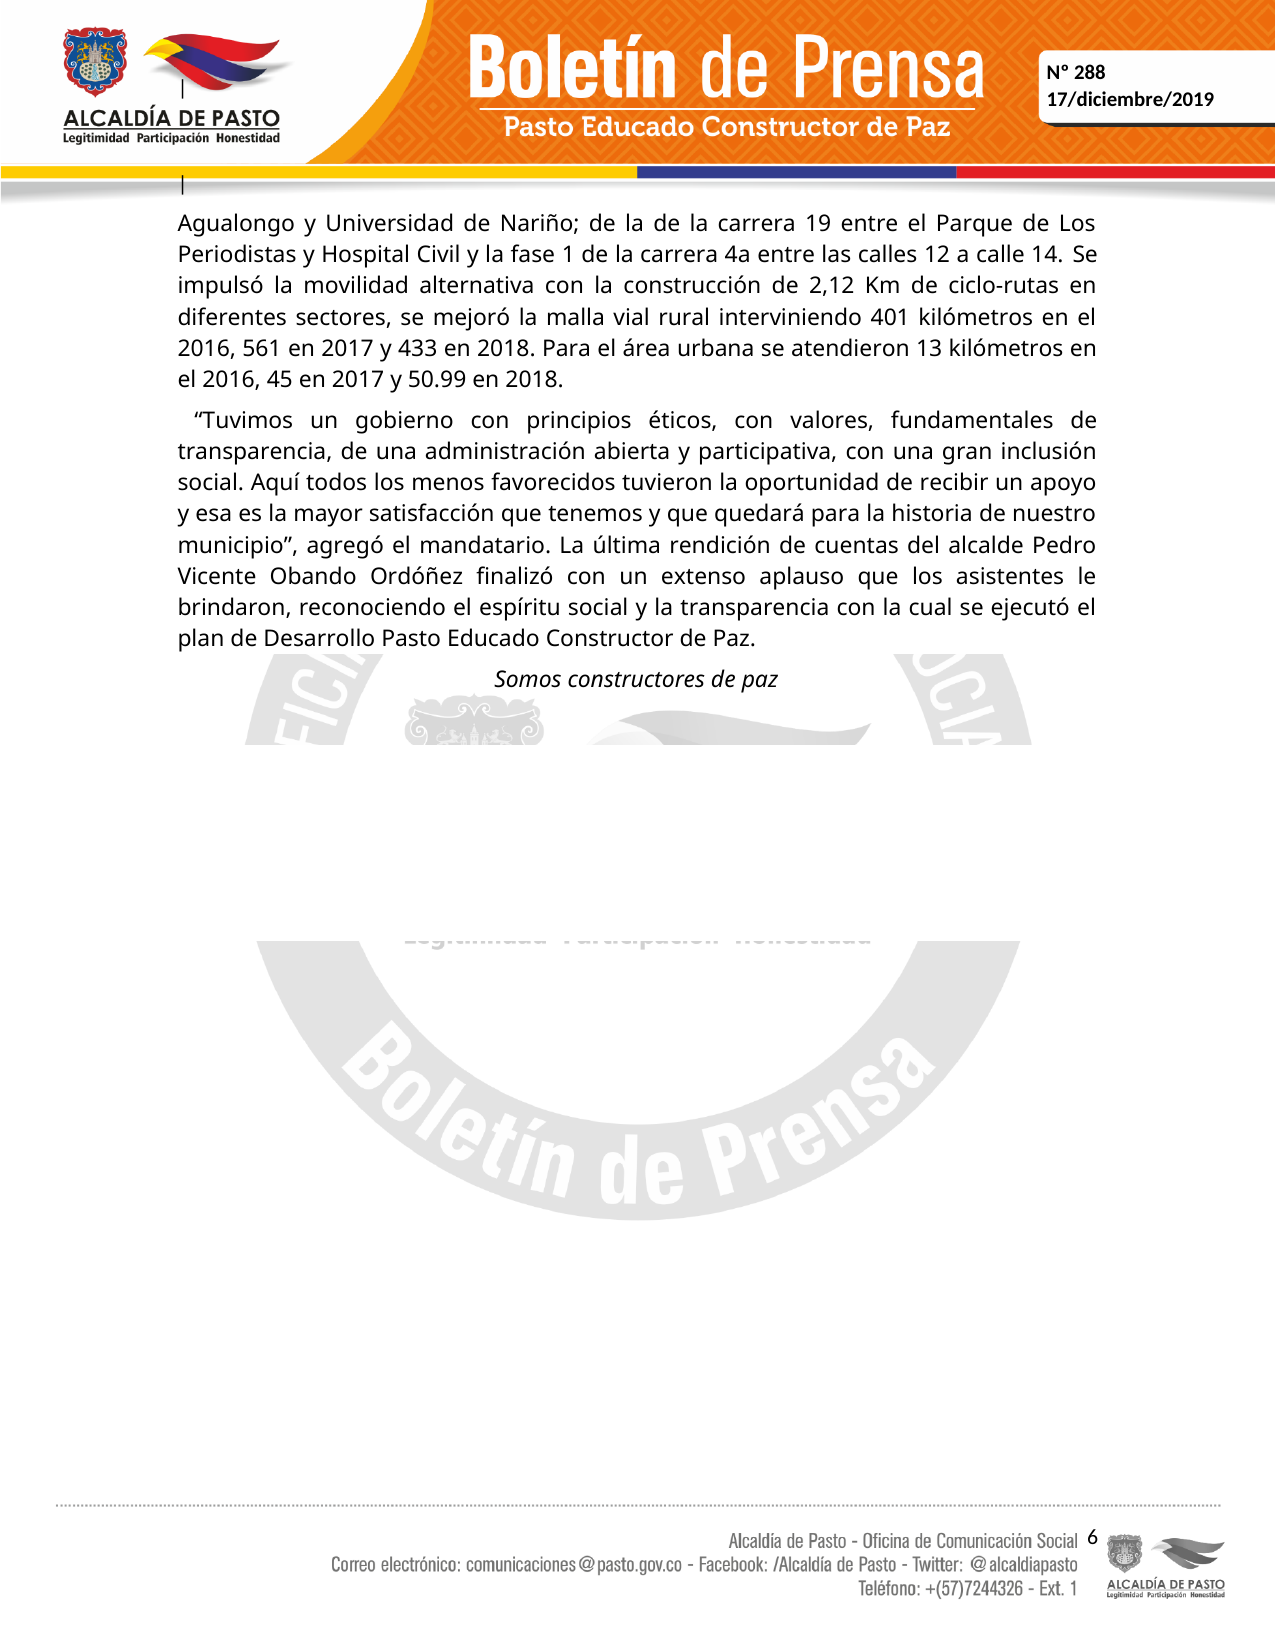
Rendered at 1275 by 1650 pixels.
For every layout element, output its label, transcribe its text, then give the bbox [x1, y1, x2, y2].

picture [0, 0, 1275, 1645]
text Somos constructores de paz [177, 663, 1098, 694]
text “Tuvimos un gobierno con principios éticos, con valores, fundamentales de transparencia, de una administración abierta y participativa, con una gran inclusión social. Aquí todos los menos favorecidos tuvieron la oportunidad de recibir un apoyo y esa es la mayor satisfacción que tenemos y que quedará para la historia de nuestro municipio”, agregó el mandatario. La última rendición de cuentas del alcalde Pedro Vicente Obando Ordóñez finalizó con un extenso aplauso que los asistentes le brindaron, reconociendo el espíritu social y la transparencia con la cual se ejecutó el plan de Desarrollo Pasto Educado Constructor de Paz. [177, 404, 1098, 654]
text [177, 207, 1098, 394]
